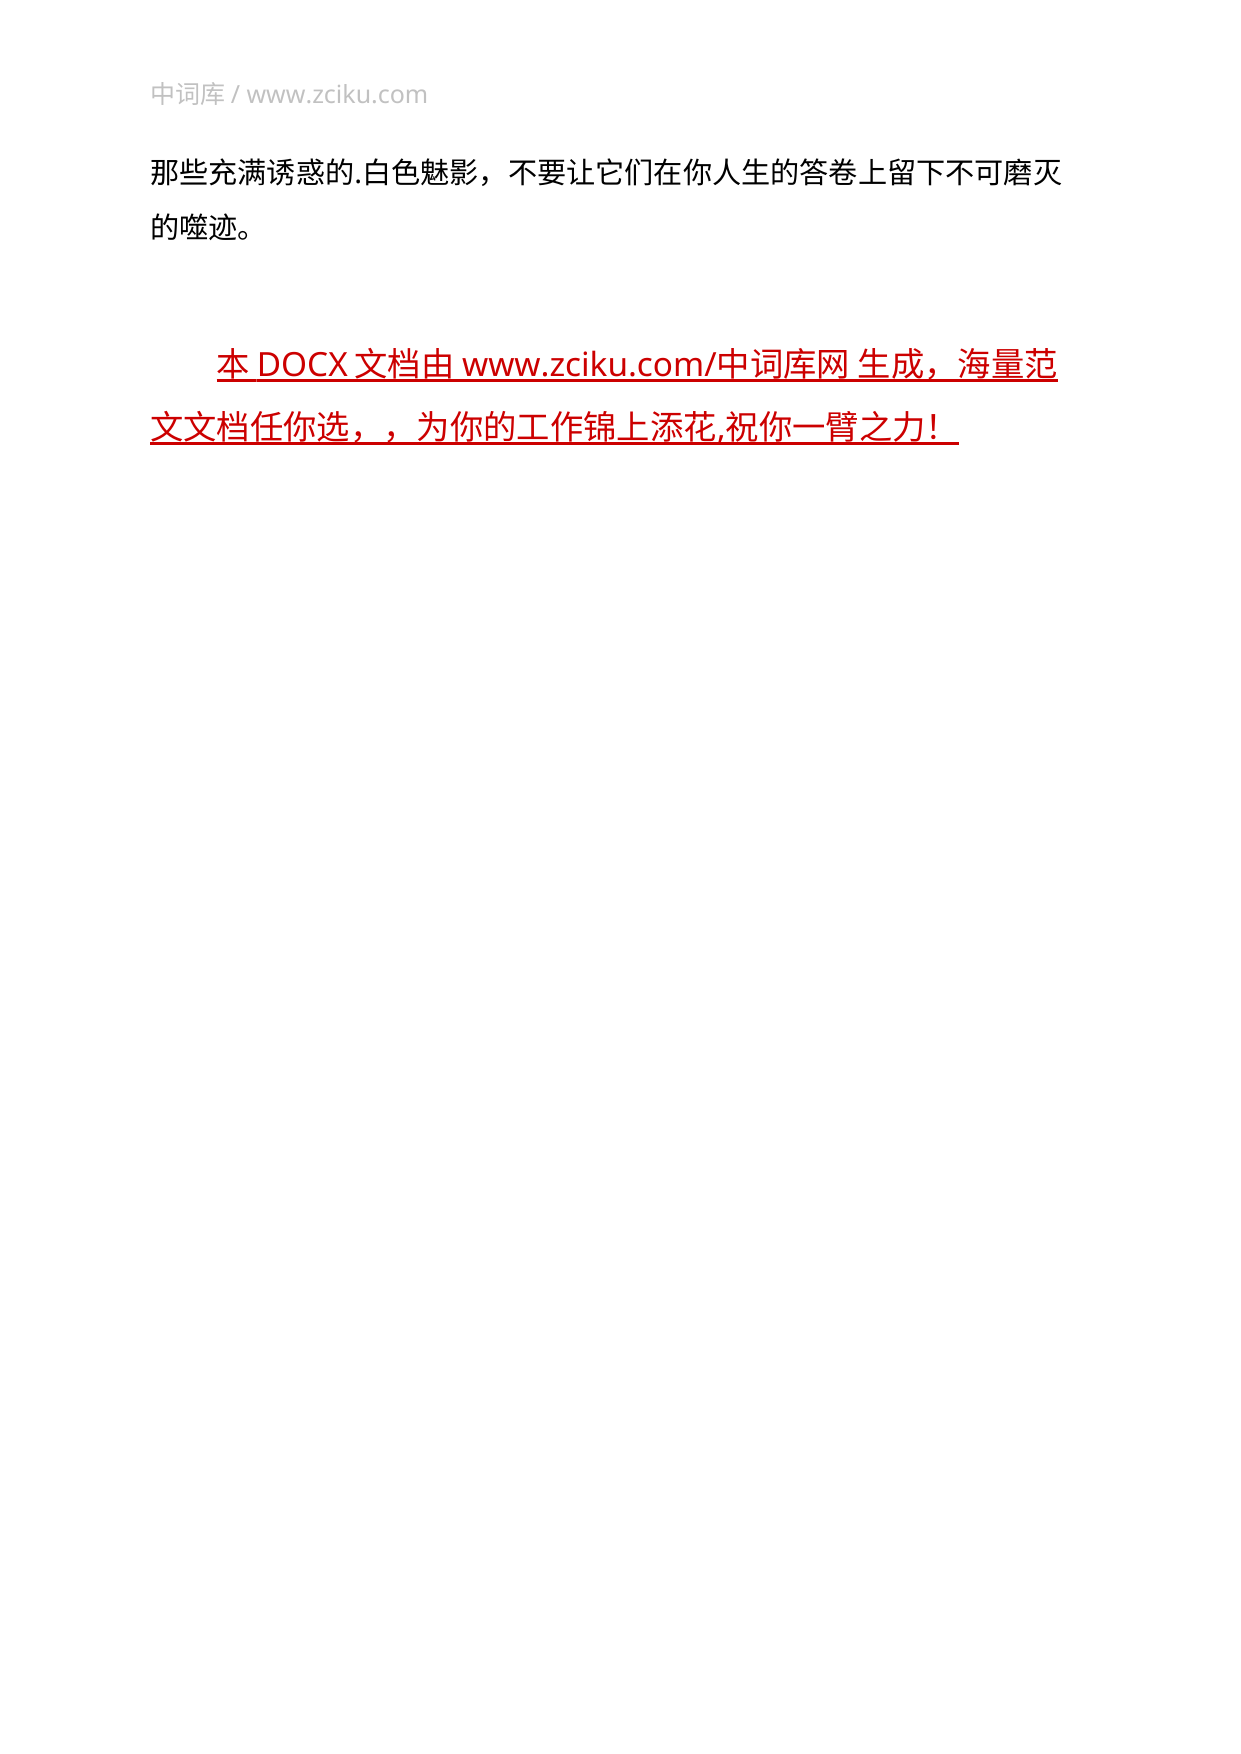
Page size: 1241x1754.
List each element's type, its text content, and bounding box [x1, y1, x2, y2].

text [150, 150, 1090, 247]
text 本DOCX文档由 www.zciku.com/中词库网 生成，海量范文文档任你选，，为你的工作锦上添花,祝你一臂之力！ [150, 338, 1090, 449]
